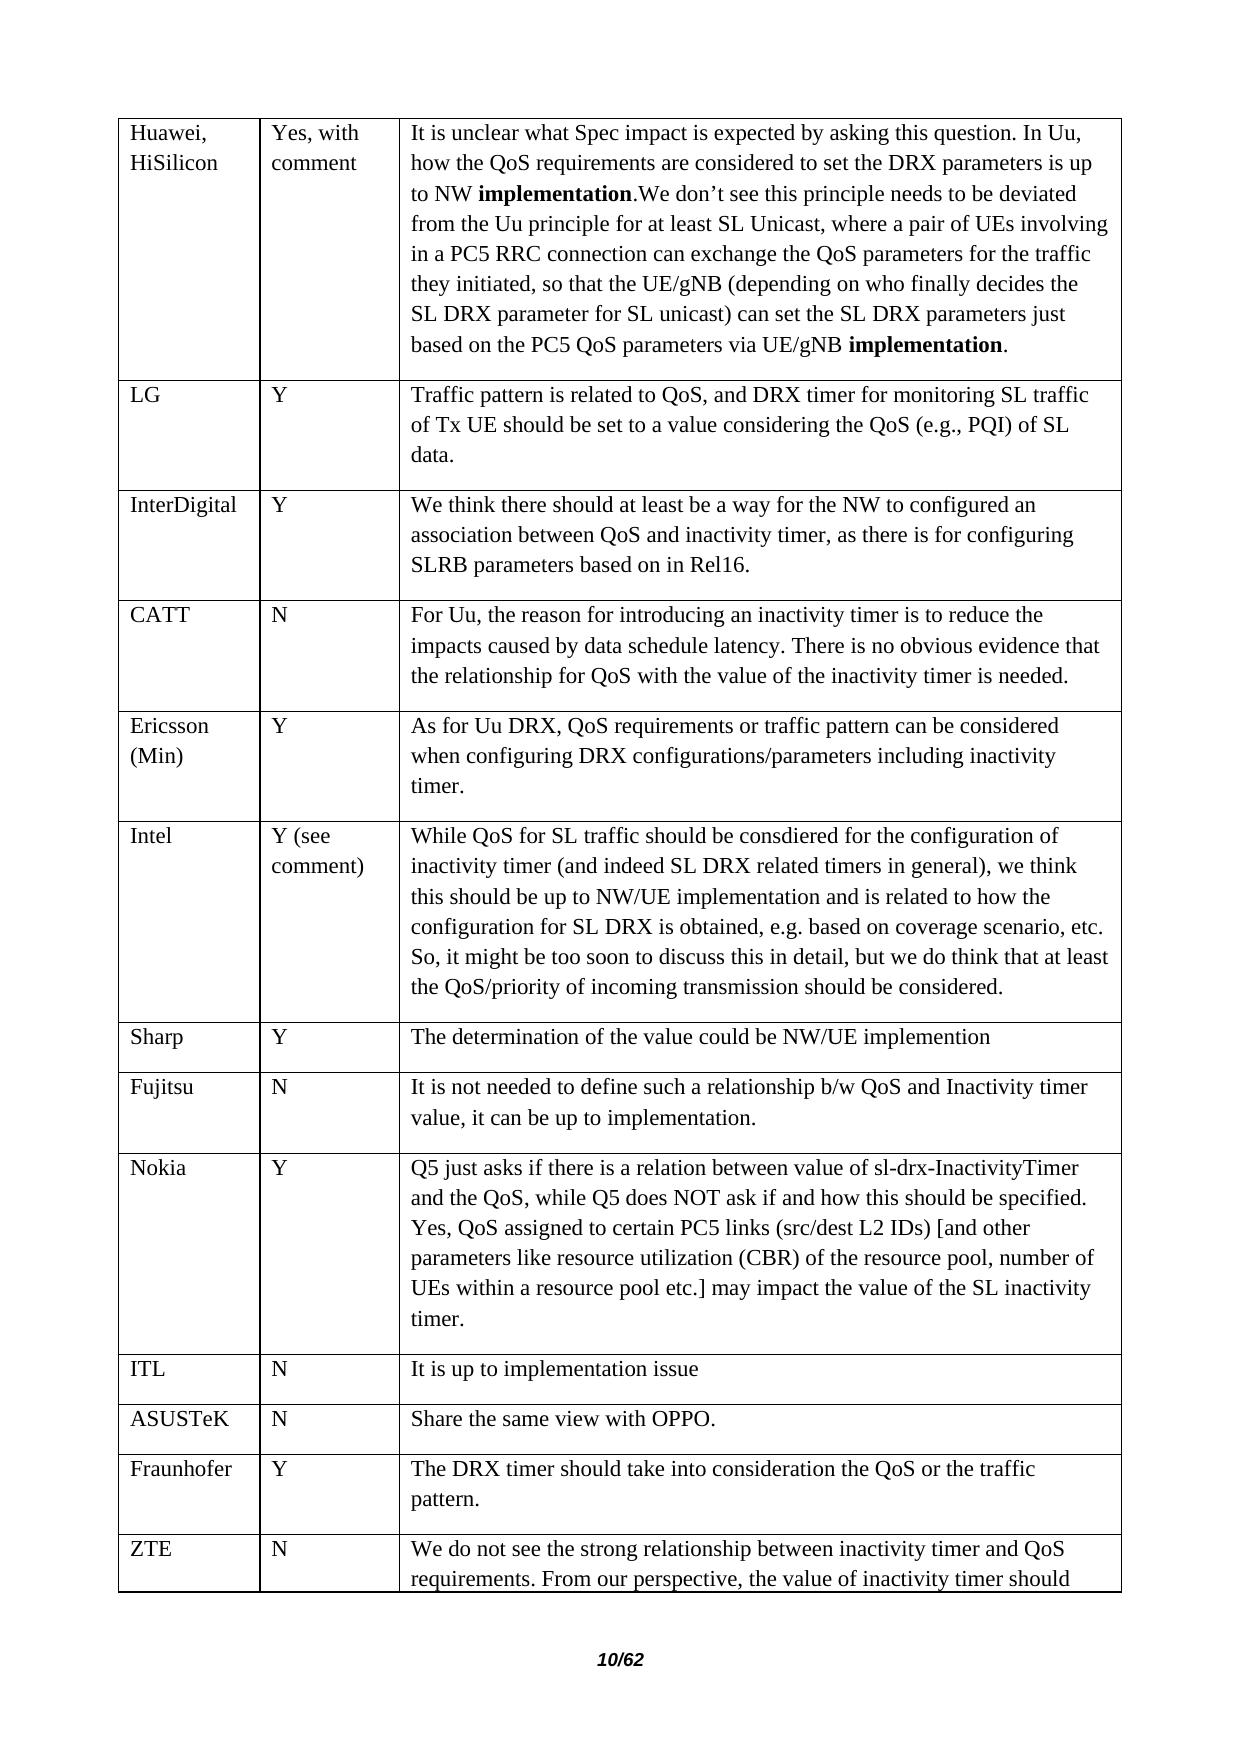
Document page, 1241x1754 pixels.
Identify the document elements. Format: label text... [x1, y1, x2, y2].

table_cell [119, 119, 259, 379]
table_cell [119, 1455, 259, 1534]
table_cell [119, 822, 259, 1022]
table_cell [400, 1535, 1121, 1591]
table_cell [261, 601, 399, 711]
table_cell [261, 1455, 399, 1534]
table_cell [261, 822, 399, 1022]
table_cell It is up to implementation issue [400, 1355, 1121, 1403]
table_cell [119, 1023, 259, 1072]
table_cell [400, 1455, 1121, 1534]
table_cell ITL [119, 1355, 259, 1403]
table_cell [119, 1405, 259, 1453]
table_cell [119, 491, 259, 600]
table_cell [119, 601, 259, 711]
table_cell [400, 822, 1121, 1022]
table_cell [119, 1073, 259, 1152]
table_cell [400, 119, 1121, 379]
table_cell Y [261, 1154, 399, 1353]
table_cell [261, 491, 399, 600]
table_cell Nokia [119, 1154, 259, 1353]
table_cell [261, 1405, 399, 1453]
table_cell [400, 381, 1121, 490]
table_cell N [261, 1355, 399, 1403]
table_cell [400, 712, 1121, 821]
table_cell [261, 712, 399, 821]
table_cell [400, 491, 1121, 600]
table_cell [400, 601, 1121, 711]
table_cell Q5 just asks if there is a relation between value of sl-drx-InactivityTimer and the QoS, while Q5 does NOT ask if and how this should be specified. Yes, QoS assigned to certain PC5 links (src/dest L2 IDs) [and other parameters like resource utilization (CBR) of the resource pool, number of UEs within a resource pool etc.] may impact the value of the SL inactivity timer. [400, 1154, 1121, 1353]
table_cell [119, 1535, 259, 1591]
table_cell [119, 712, 259, 821]
table_cell [400, 1405, 1121, 1453]
table_cell [119, 381, 259, 490]
table_cell [400, 1073, 1121, 1152]
table_cell [261, 1023, 399, 1072]
table_cell [261, 119, 399, 379]
table_cell [261, 1073, 399, 1152]
table_cell [400, 1023, 1121, 1072]
table_cell [261, 1535, 399, 1591]
table_cell [261, 381, 399, 490]
